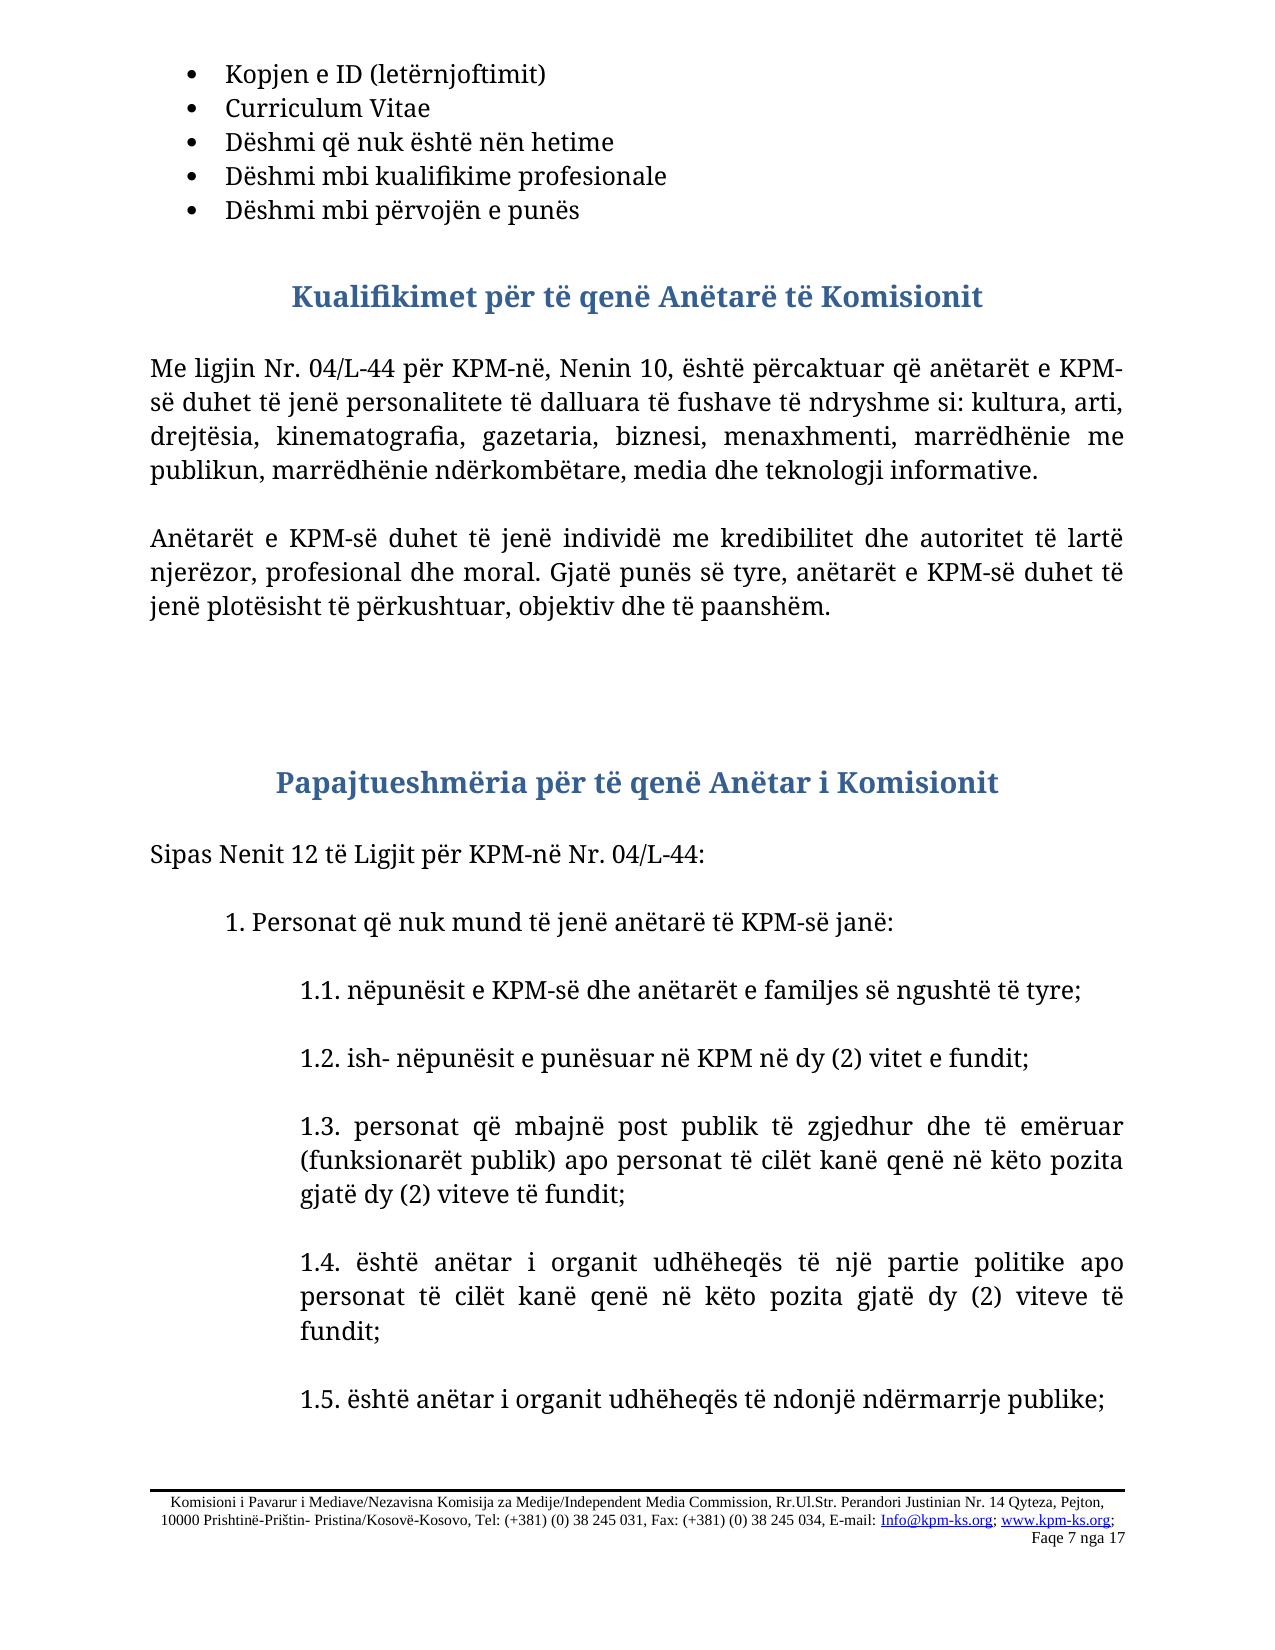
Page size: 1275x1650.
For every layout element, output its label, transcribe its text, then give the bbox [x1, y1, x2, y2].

subtitle Kualifikimet për të qenë Anëtarë të Komisionit [150, 277, 1125, 316]
text 1. Personat që nuk mund të jenë anëtarë të KPM-së janë: [150, 904, 1125, 938]
list Dëshmi mbi kualifikime profesionale [187, 158, 1125, 192]
list Curriculum Vitae [187, 90, 1125, 124]
text 1.2. ish- nëpunësit e punësuar në KPM në dy (2) vitet e fundit; [225, 1041, 1125, 1075]
subtitle Papajtueshmëria për të qenë Anëtar i Komisionit [150, 762, 1125, 802]
text Anëtarët e KPM-së duhet të jenë individë me kredibilitet dhe autoritet të lartë njerëzor, profesional dhe moral. Gjatë punës së tyre, anëtarët e KPM-së duhet të jenë plotësisht të përkushtuar, objektiv dhe të paanshëm. [150, 521, 1125, 623]
text 1.4. është anëtar i organit udhëheqës të një partie politike apo personat të cilët kanë qenë në këto pozita gjatë dy (2) viteve të fundit; [300, 1245, 1125, 1347]
list Kopjen e ID (letërnjoftimit) [187, 56, 1125, 90]
list Dëshmi mbi përvojën e punës [187, 192, 1125, 227]
text 1.3. personat që mbajnë post publik të zgjedhur dhe të emëruar (funksionarët publik) apo personat të cilët kanë qenë në këto pozita gjatë dy (2) viteve të fundit; [300, 1109, 1125, 1211]
text Me ligjin Nr. 04/L-44 për KPM-në, Nenin 10, është përcaktuar që anëtarët e KPM-së duhet të jenë personalitete të dalluara të fushave të ndryshme si: kultura, arti, drejtësia, kinematografia, gazetaria, biznesi, menaxhmenti, marrëdhënie me publikun, marrëdhënie ndërkombëtare, media dhe teknologji informative. [150, 350, 1125, 487]
list Dëshmi që nuk është nën hetime [187, 124, 1125, 158]
text 1.5. është anëtar i organit udhëheqës të ndonjë ndërmarrje publike; [225, 1381, 1125, 1415]
text Sipas Nenit 12 të Ligjit për KPM-në Nr. 04/L-44: [150, 836, 1125, 870]
text 1.1. nëpunësit e KPM-së dhe anëtarët e familjes së ngushtë të tyre; [225, 972, 1125, 1007]
